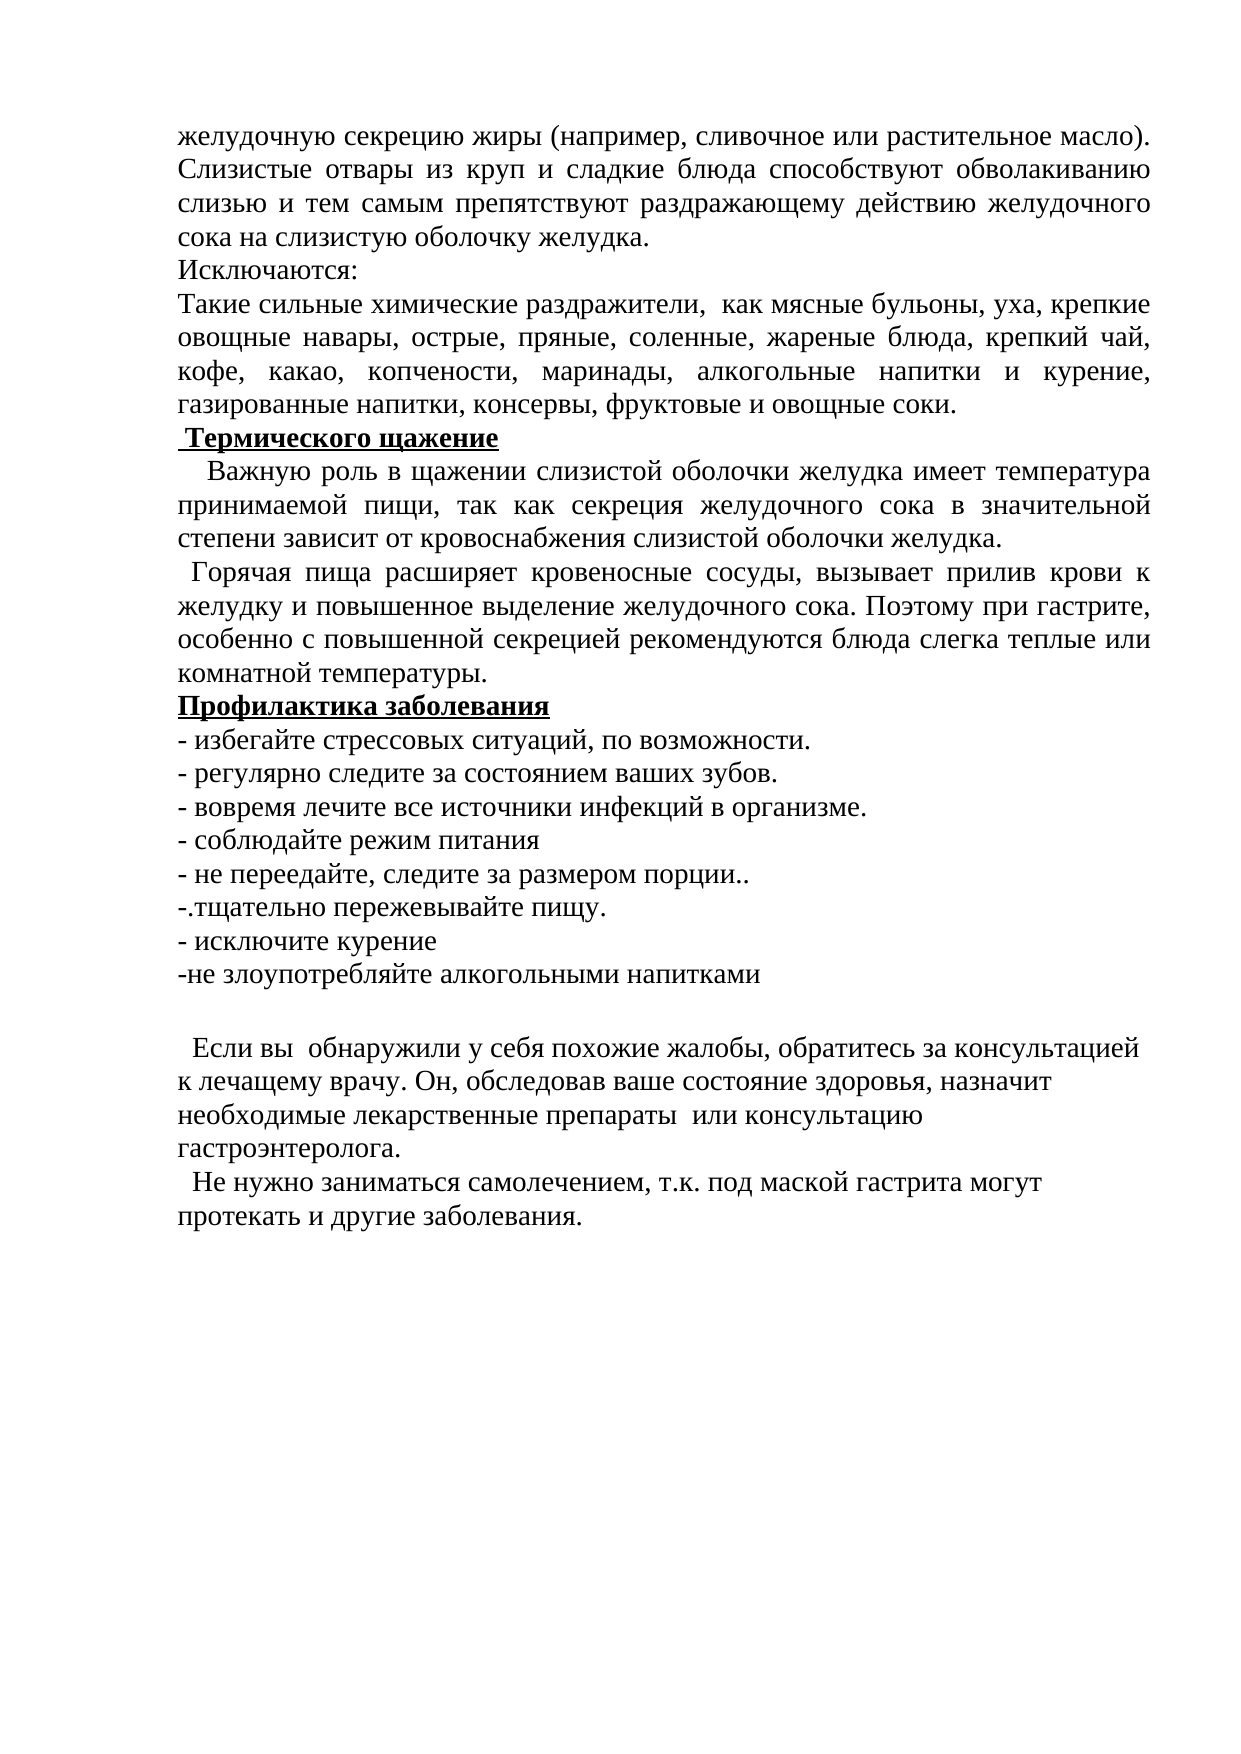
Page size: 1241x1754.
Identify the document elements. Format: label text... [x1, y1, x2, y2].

text Не нужно заниматься самолечением, т.к. под маской гастрита могут протекать и другие заболевания. [177, 1164, 1152, 1231]
text Если вы обнаружили у себя похожие жалобы, обратитесь за консультацией к лечащему врачу. Он, обследовав ваше состояние здоровья, назначит необходимые лекарственные препараты или консультацию гастроэнтеролога. [177, 1030, 1152, 1164]
text - вовремя лечите все источники инфекций в организме. [177, 789, 1152, 822]
text Горячая пища расширяет кровеносные сосуды, вызывает прилив крови к желудку и повышенное выделение желудочного сока. Поэтому при гастрите, особенно с повышенной секрецией рекомендуются блюда слегка теплые или комнатной температуры. [177, 554, 1152, 688]
text Термического щажение [177, 420, 1152, 453]
text Исключаются: [177, 252, 1152, 286]
text Важную роль в щажении слизистой оболочки желудка имеет температура принимаемой пищи, так как секреция желудочного сока в значительной степени зависит от кровоснабжения слизистой оболочки желудка. [177, 453, 1152, 554]
text -не злоупотребляйте алкогольными напитками [177, 957, 1152, 990]
text - соблюдайте режим питания - не переедайте, следите за размером порции.. -.тщательно пережевывайте пищу. - исключите курение [177, 822, 1152, 957]
text Профилактика заболевания - избегайте стрессовых ситуаций, по возможности. - регулярно следите за состоянием ваших зубов. [177, 688, 1152, 789]
text Такие сильные химические раздражители, как мясные бульоны, уха, крепкие овощные навары, острые, пряные, соленные, жареные блюда, крепкий чай, кофе, какао, копчености, маринады, алкогольные напитки и курение, газированные напитки, консервы, фруктовые и овощные соки. [177, 286, 1152, 420]
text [177, 118, 1152, 252]
